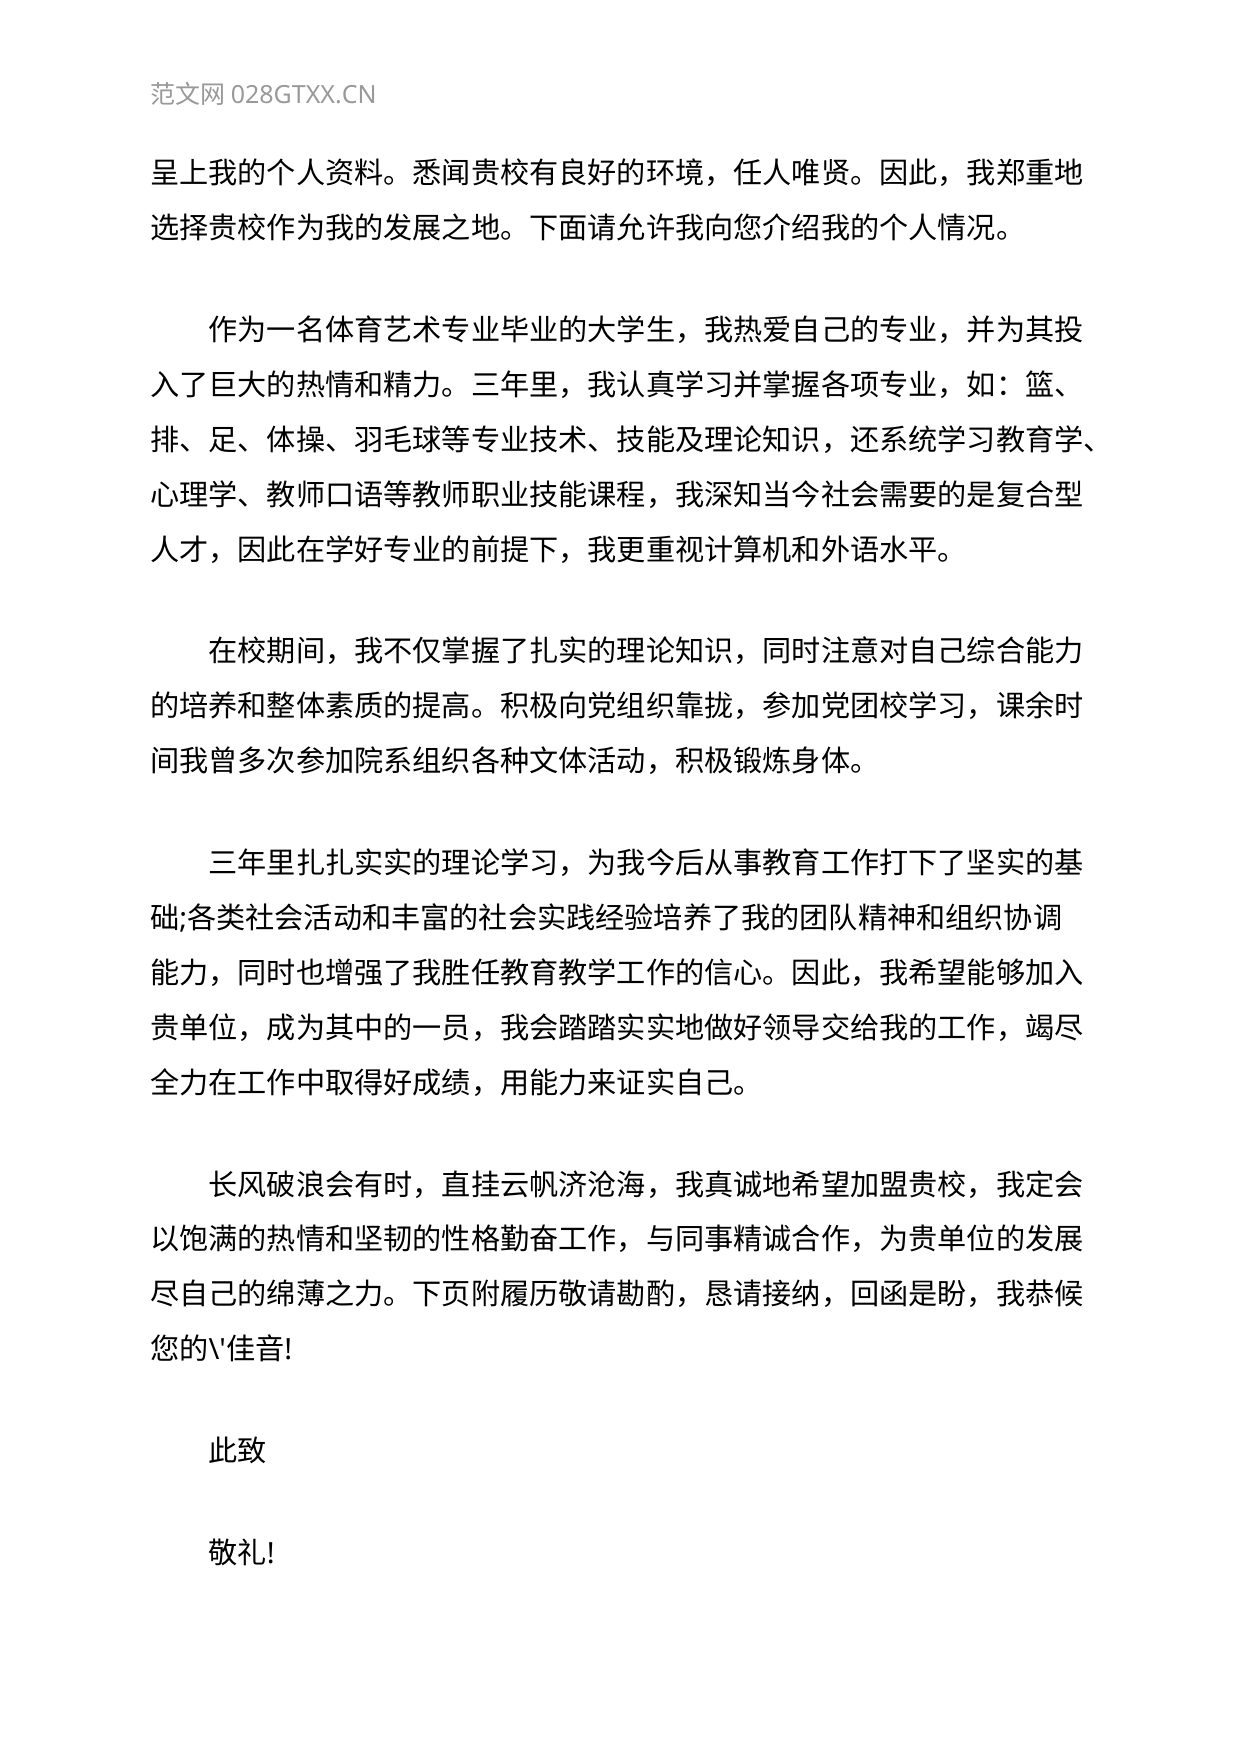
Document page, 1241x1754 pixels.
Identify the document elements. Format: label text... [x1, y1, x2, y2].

text 长风破浪会有时，直挂云帆济沧海，我真诚地希望加盟贵校，我定会以饱满的热情和坚韧的性格勤奋工作，与同事精诚合作，为贵单位的发展尽自己的绵薄之力。下页附履历敬请勘酌，恳请接纳，回函是盼，我恭候您的\'佳音! [150, 1161, 1090, 1368]
text 此致 [150, 1428, 1090, 1470]
text 在校期间，我不仅掌握了扎实的理论知识，同时注意对自己综合能力的培养和整体素质的提高。积极向党组织靠拢，参加党团校学习，课余时间我曾多次参加院系组织各种文体活动，积极锻炼身体。 [150, 628, 1090, 780]
text 作为一名体育艺术专业毕业的大学生，我热爱自己的专业，并为其投入了巨大的热情和精力。三年里，我认真学习并掌握各项专业，如：篮、排、足、体操、羽毛球等专业技术、技能及理论知识，还系统学习教育学、心理学、教师口语等教师职业技能课程，我深知当今社会需要的是复合型人才，因此在学好专业的前提下，我更重视计算机和外语水平。 [150, 307, 1090, 568]
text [150, 150, 1090, 247]
text 三年里扎扎实实的理论学习，为我今后从事教育工作打下了坚实的基础;各类社会活动和丰富的社会实践经验培养了我的团队精神和组织协调能力，同时也增强了我胜任教育教学工作的信心。因此，我希望能够加入贵单位，成为其中的一员，我会踏踏实实地做好领导交给我的工作，竭尽全力在工作中取得好成绩，用能力来证实自己。 [150, 839, 1090, 1102]
text 敬礼! [150, 1529, 1090, 1572]
